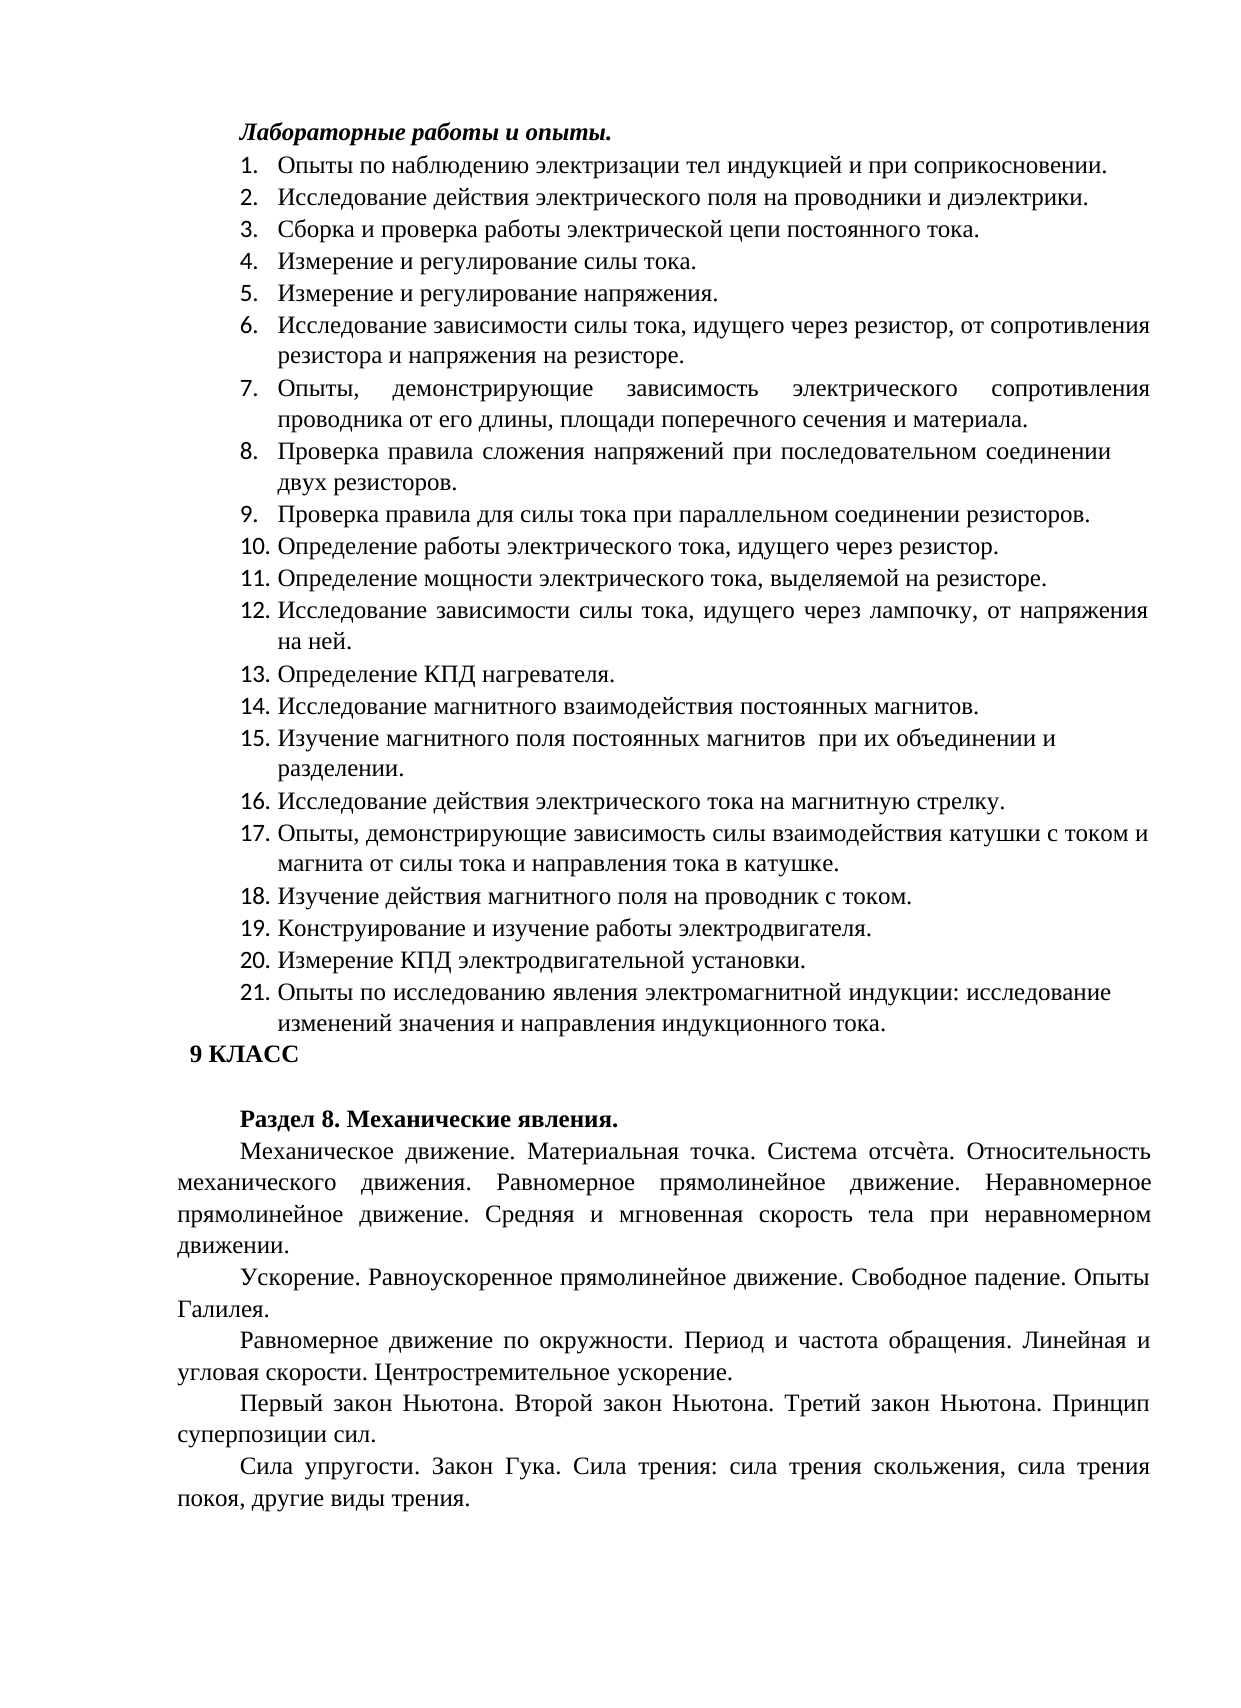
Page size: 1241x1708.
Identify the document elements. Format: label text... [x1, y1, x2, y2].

list Исследование зависимости силы тока, идущего через резистор, от сопротивления резистора и напряжения на резисторе. [239, 309, 1151, 369]
text Первый закон Ньютона. Второй закон Ньютона. Третий закон Ньютона. Принцип суперпозиции сил. [177, 1388, 1151, 1448]
list Измерение и регулирование силы тока. [239, 245, 1163, 276]
list Опыты, демонстрирующие зависимость электрического сопротивления проводника от его длины, площади поперечного сечения и материала. [239, 372, 1151, 432]
list Исследование зависимости силы тока, идущего через лампочку, от напряжения на ней. [239, 595, 1151, 655]
list Определение мощности электрического тока, выделяемой на резисторе. [239, 563, 1163, 593]
list Опыты по наблюдению электризации тел индукцией и при соприкосновении. [239, 149, 1163, 179]
list Опыты, демонстрирующие зависимость силы взаимодействия катушки с током и магнита от силы тока и направления тока в катушке. [239, 817, 1151, 877]
list Измерение КПД электродвигательной установки. [239, 944, 1163, 975]
text Механическое движение. Материальная точка. Система отсчѐта. Относительность механического движения. Равномерное прямолинейное движение. Неравномерное прямолинейное движение. Средняя и мгновенная скорость тела при неравномерном движении. [177, 1136, 1152, 1259]
list Исследование магнитного взаимодействия постоянных магнитов. [239, 690, 1163, 720]
list Определение работы электрического тока, идущего через резистор. [239, 531, 1163, 561]
list Проверка правила сложения напряжений при последовательном соединении двух резисторов. [239, 435, 1151, 495]
list Изучение магнитного поля постоянных магнитов при их объединении и разделении. [239, 722, 1152, 782]
list Исследование действия электрического поля на проводники и диэлектрики. [239, 181, 1163, 211]
list Сборка и проверка работы электрической цепи постоянного тока. [239, 213, 1163, 243]
subtitle КЛАСС [189, 1039, 1163, 1068]
text Равномерное движение по окружности. Период и частота обращения. Линейная и угловая скорости. Центростремительное ускорение. [177, 1326, 1151, 1385]
list Конструирование и изучение работы электродвигателя. [239, 912, 1163, 943]
text Раздел 8. Механические явления. [239, 1104, 1163, 1133]
list Изучение действия магнитного поля на проводник с током. [239, 880, 1163, 911]
list Исследование действия электрического тока на магнитную стрелку. [239, 785, 1163, 816]
list Проверка правила для силы тока при параллельном соединении резисторов. [239, 498, 1163, 529]
subtitle Лабораторные работы и опыты. [239, 117, 1163, 146]
list Опыты по исследованию явления электромагнитной индукции: исследование изменений значения и направления индукционного тока. [239, 976, 1151, 1037]
list Измерение и регулирование напряжения. [239, 277, 1163, 308]
text Сила упругости. Закон Гука. Сила трения: сила трения скольжения, сила трения покоя, другие виды трения. [177, 1451, 1151, 1511]
list Определение КПД нагревателя. [239, 658, 1163, 688]
text Ускорение. Равноускоренное прямолинейное движение. Свободное падение. Опыты Галилея. [177, 1262, 1151, 1323]
